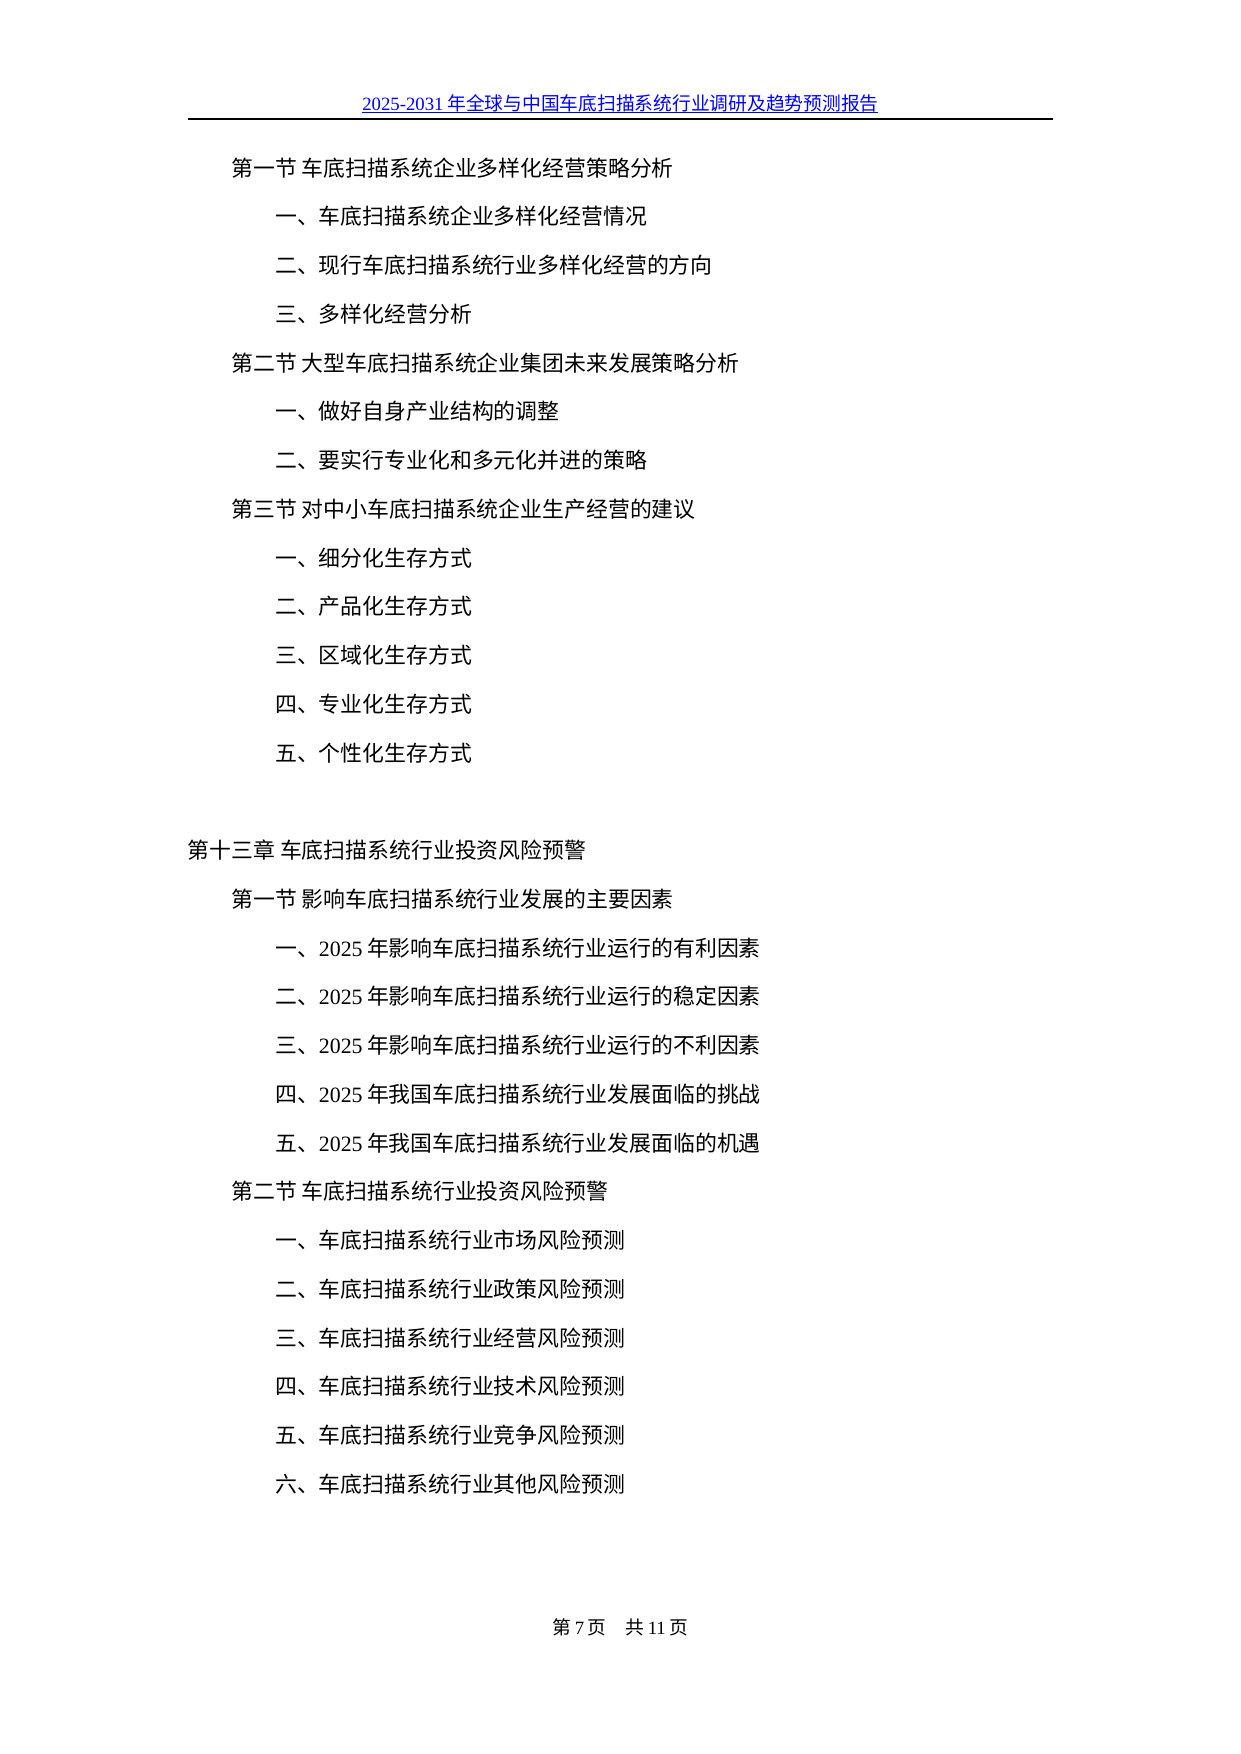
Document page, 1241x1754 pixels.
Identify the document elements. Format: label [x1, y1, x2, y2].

text [187, 150, 1053, 1499]
